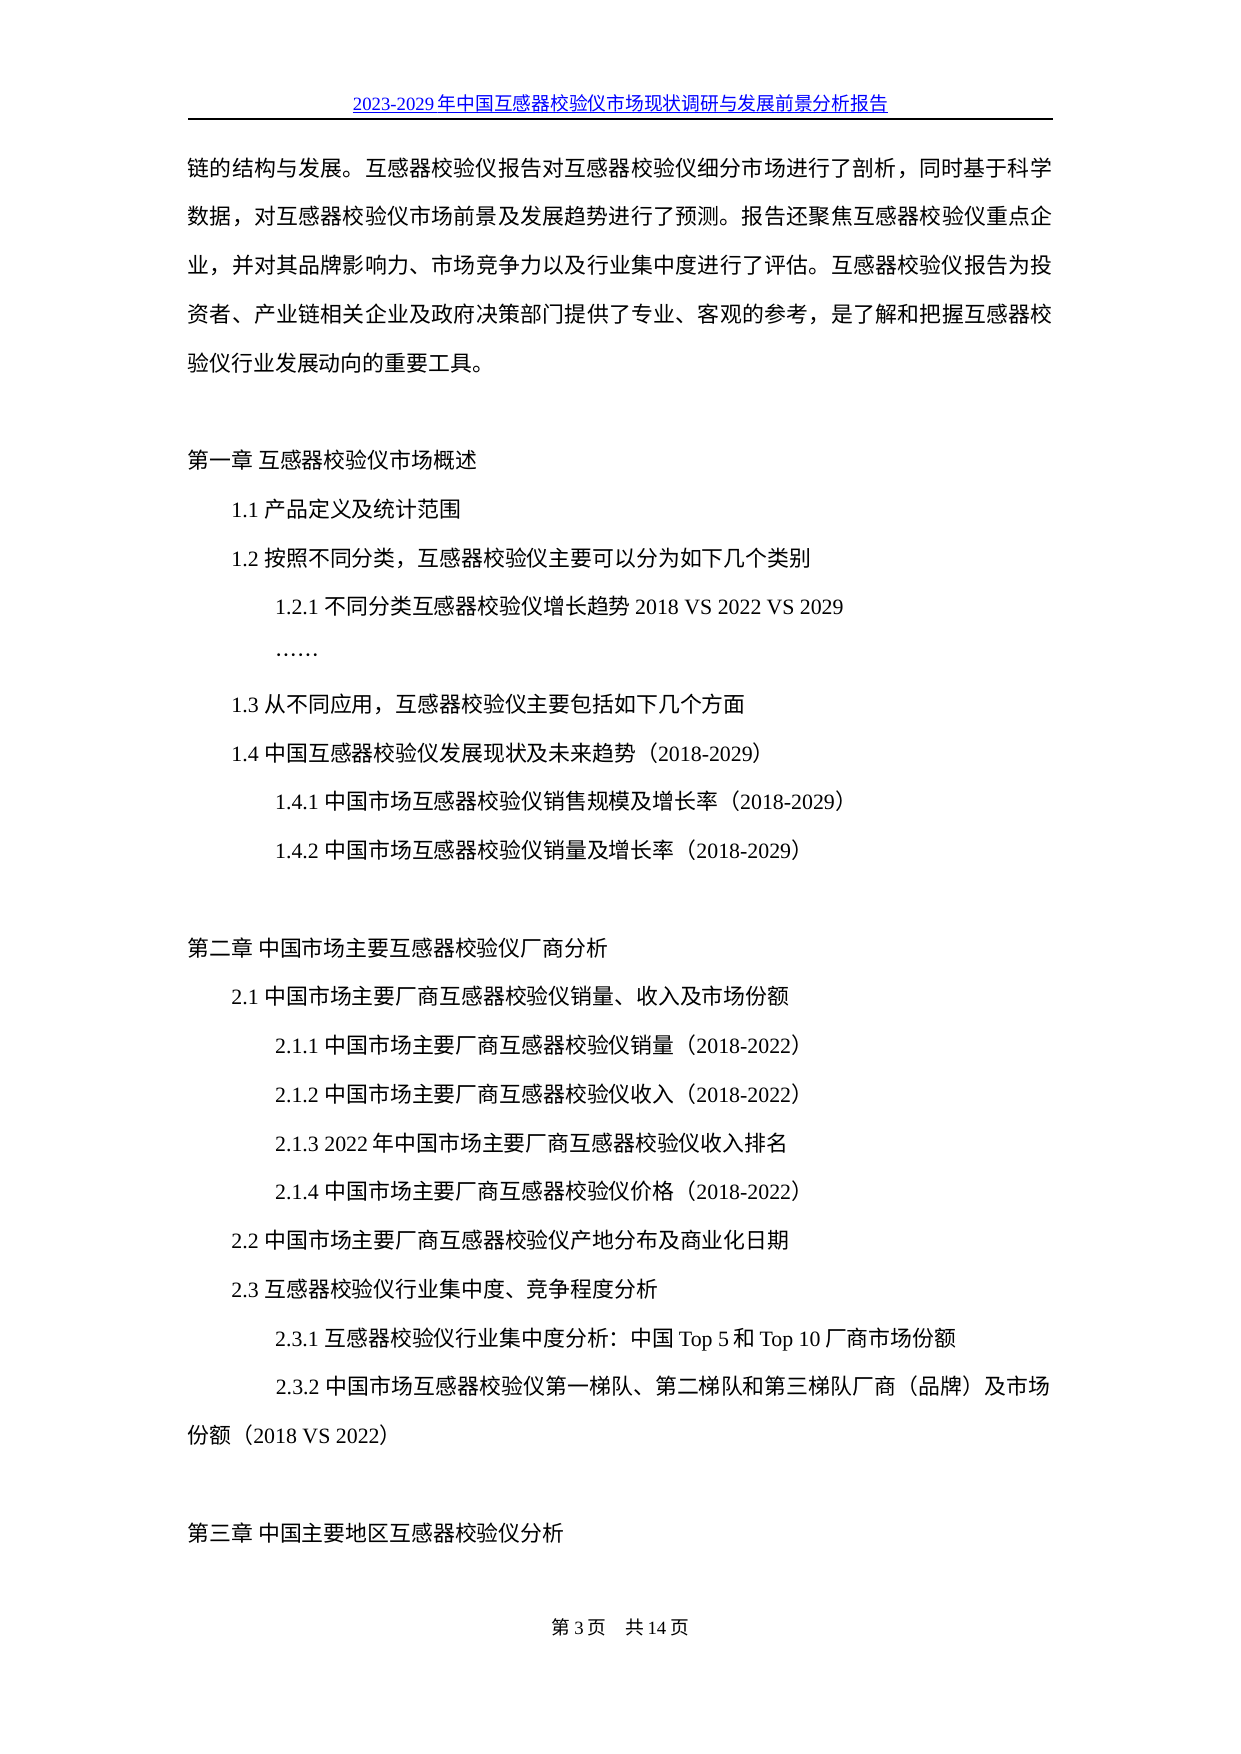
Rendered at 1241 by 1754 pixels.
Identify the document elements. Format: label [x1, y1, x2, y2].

text [187, 150, 1053, 1548]
